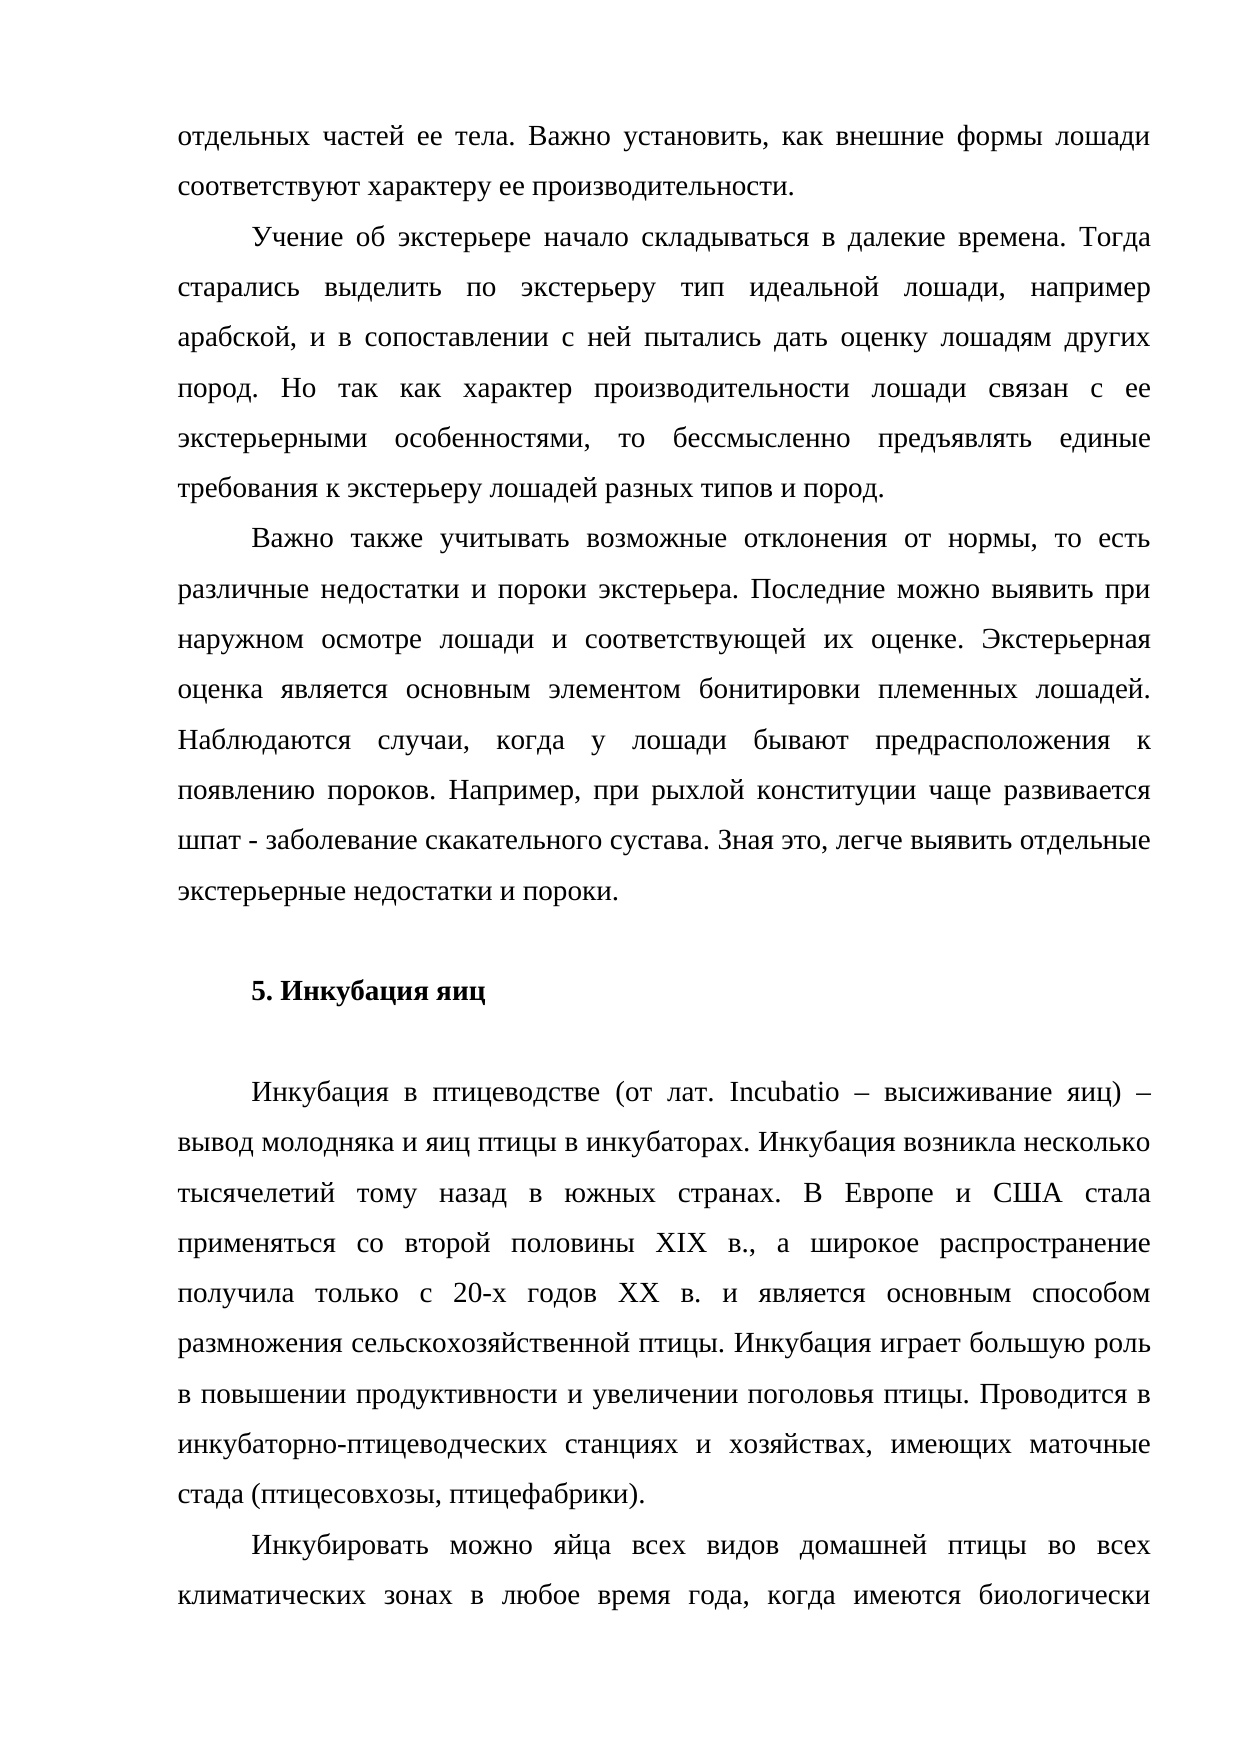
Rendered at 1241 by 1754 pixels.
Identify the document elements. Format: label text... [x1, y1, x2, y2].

text Важно также учитывать возможные отклонения от нормы, то есть различные недостатки и пороки экстерьера. Последние можно выявить при наружном осмотре лошади и соответствующей их оценке. Экстерьерная оценка является основным элементом бонитировки племенных лошадей. Наблюдаются случаи, когда у лошади бывают предрасположения к появлению пороков. Например, при рыхлой конституции чаще развивается шпат - заболевание скакательного сустава. Зная это, легче выявить отдельные экстерьерные недостатки и пороки. [177, 521, 1152, 906]
text Учение об экстерьере начало складываться в далекие времена. Тогда старались выделить по экстерьеру тип идеальной лошади, например арабской, и в сопоставлении с ней пытались дать оценку лошадям других пород. Но так как характер производительности лошади связан с ее экстерьерными особенностями, то бессмысленно предъявлять единые требования к экстерьеру лошадей разных типов и пород. [177, 219, 1152, 504]
text Инкубация в птицеводстве (от лат. Incubatio – высиживание яиц) – вывод молодняка и яиц птицы в инкубаторах. Инкубация возникла несколько тысячелетий тому назад в южных странах. В Европе и США стала применяться со второй половины XIX в., а широкое распространение получила только с 20-х годов XX в. и является основным способом размножения сельскохозяйственной птицы. Инкубация играет большую роль в повышении продуктивности и увеличении поголовья птицы. Проводится в инкубаторно-птицеводческих станциях и хозяйствах, имеющих маточные стада (птицесовхозы, птицефабрики). [177, 1074, 1152, 1510]
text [177, 1527, 1152, 1611]
subtitle 5. Инкубация яиц [177, 973, 1152, 1007]
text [177, 118, 1152, 202]
